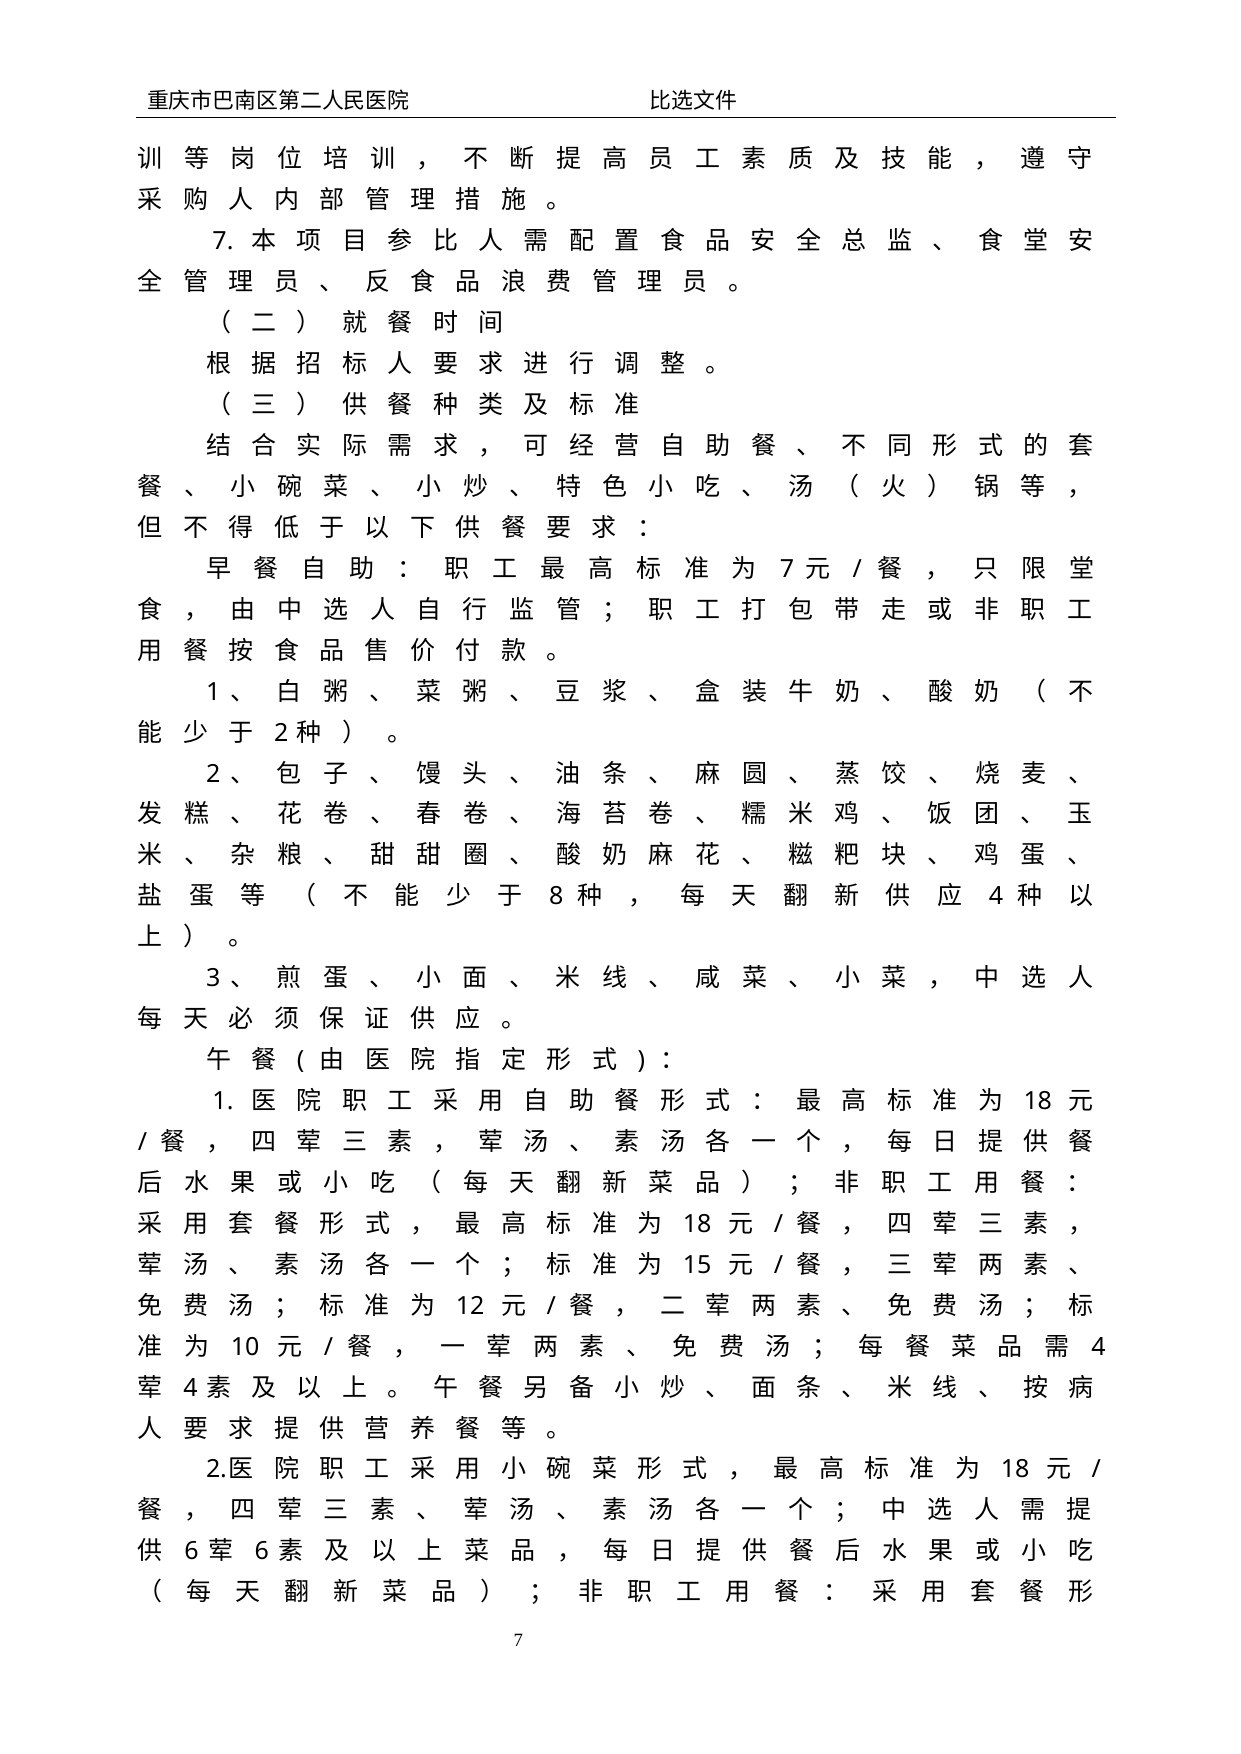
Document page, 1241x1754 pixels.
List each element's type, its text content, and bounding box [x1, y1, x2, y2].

text 根据招标人要求进行调整。 [138, 341, 1114, 382]
text 7. 本项目参比人需配置食品安全总监、食堂安全管理员、反食品浪费管理员。 [138, 218, 1114, 300]
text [138, 137, 1114, 218]
text （三）供餐种类及标准 [138, 382, 1114, 423]
text 3、煎蛋、小面、米线、咸菜、小菜，中选人每天必须保证供应。 [138, 955, 1114, 1037]
text （二）就餐时间 [138, 300, 1114, 341]
text 早餐自助：职工最高标准为7元/餐，只限堂食，由中选人自行监管；职工打包带走或非职工用餐按食品售价付款。 [138, 546, 1114, 669]
text 午餐(由医院指定形式)： [138, 1037, 1114, 1078]
text 1、白粥、菜粥、豆浆、盒装牛奶、酸奶（不能少于2种）。 [138, 669, 1114, 751]
text 2、包子、馒头、油条、麻圆、蒸饺、烧麦、发糕、花卷、春卷、海苔卷、糯米鸡、饭团、玉米、杂粮、甜甜圈、酸奶麻花、糍粑块、鸡蛋、盐蛋等（不能少于8种，每天翻新供应4种以上）。 [138, 751, 1114, 955]
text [138, 1447, 1114, 1610]
text 结合实际需求，可经营自助餐、不同形式的套餐、小碗菜、小炒、特色小吃、汤（火）锅等，但不得低于以下供餐要求： [138, 423, 1114, 546]
text 1.医院职工采用自助餐形式：最高标准为18元/餐，四荤三素，荤汤、素汤各一个，每日提供餐后水果或小吃（每天翻新菜品）；非职工用餐：采用套餐形式，最高标准为18元/餐，四荤三素，荤汤、素汤各一个；标准为15元/餐，三荤两素、免费汤；标准为12元/餐，二荤两素、免费汤；标准为10元/餐，一荤两素、免费汤；每餐菜品需4荤4素及以上。午餐另备小炒、面条、米线、按病人要求提供营养餐等。 [138, 1078, 1114, 1447]
